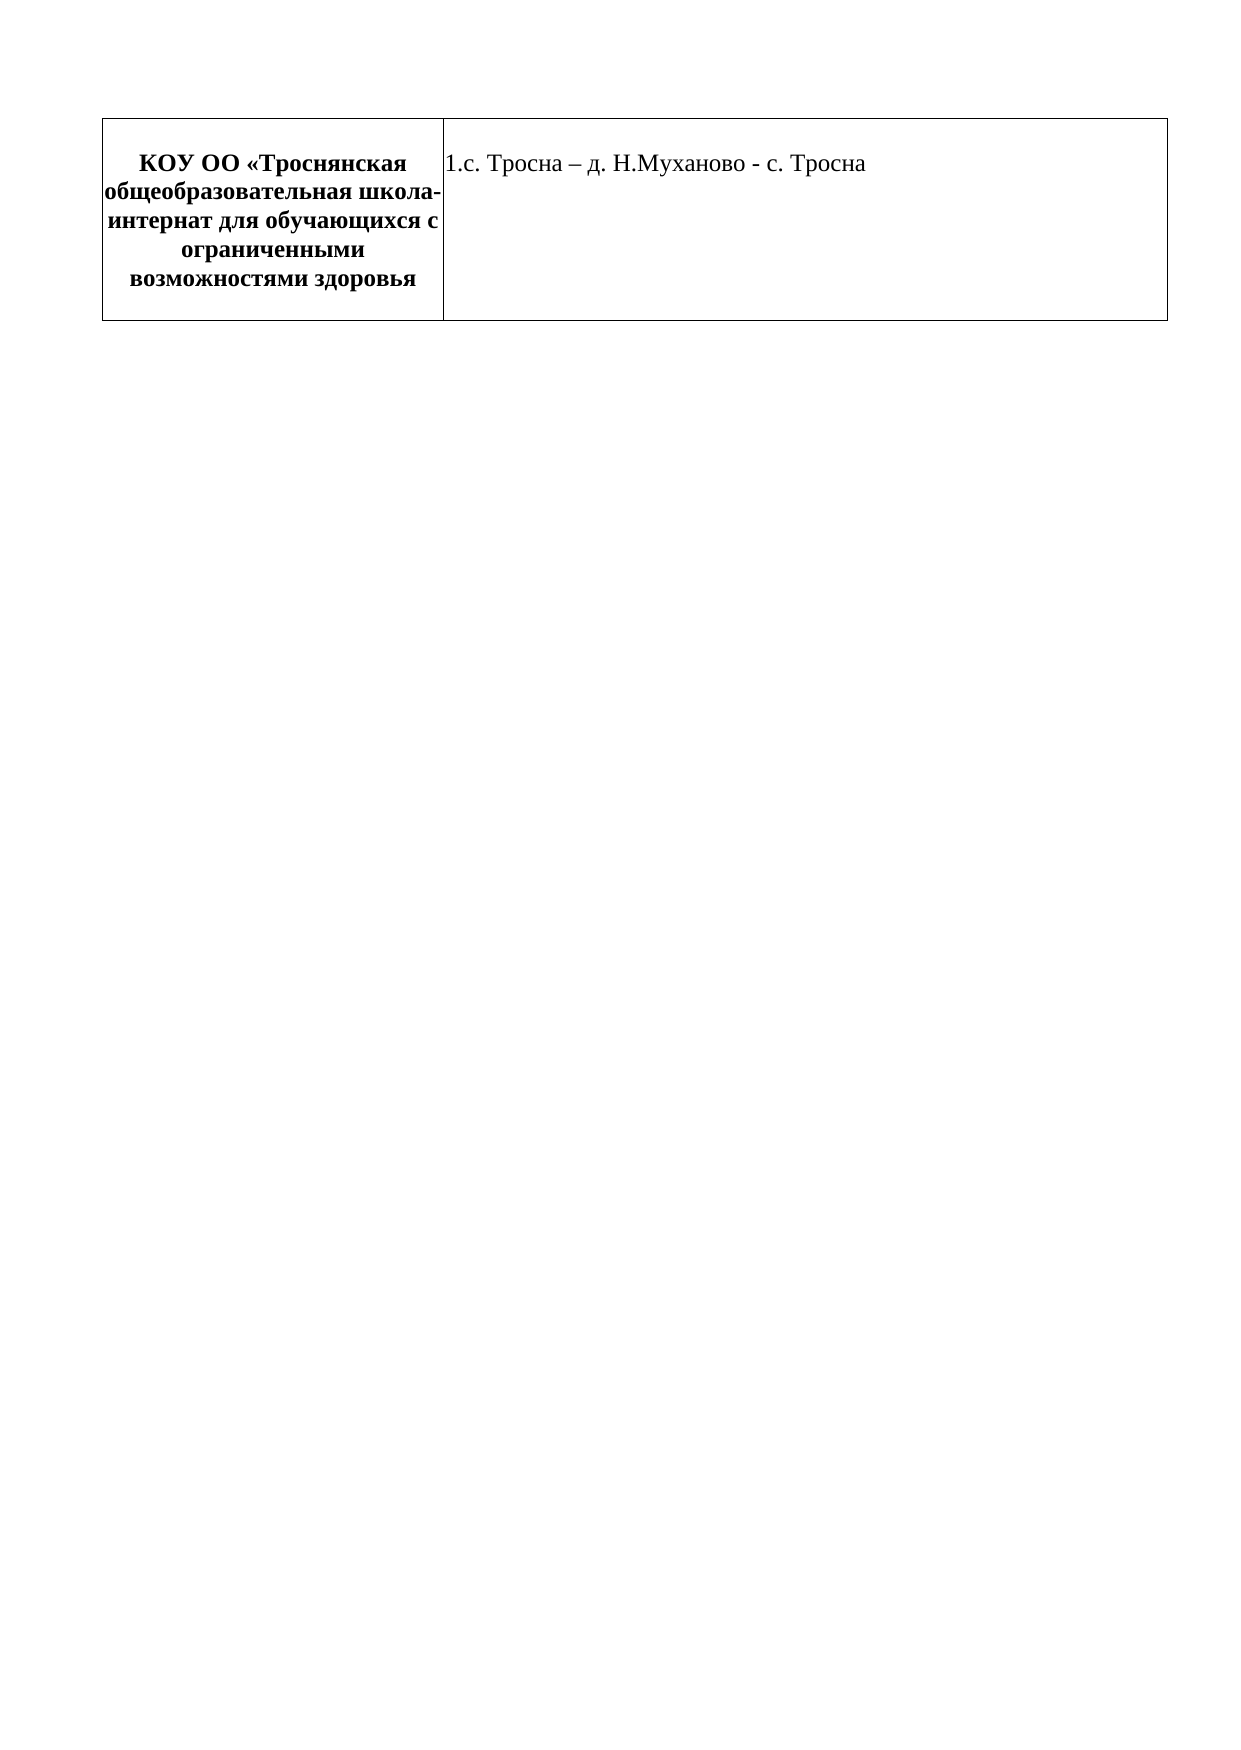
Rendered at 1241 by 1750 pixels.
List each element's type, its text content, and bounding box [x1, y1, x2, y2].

table_cell 1.с. Тросна – д. Н.Муханово - с. Тросна [444, 119, 1167, 320]
table_cell КОУ ОО «Троснянская общеобразовательная школа-интернат для обучающихся с ограниченными возможностями здоровья [103, 119, 443, 320]
